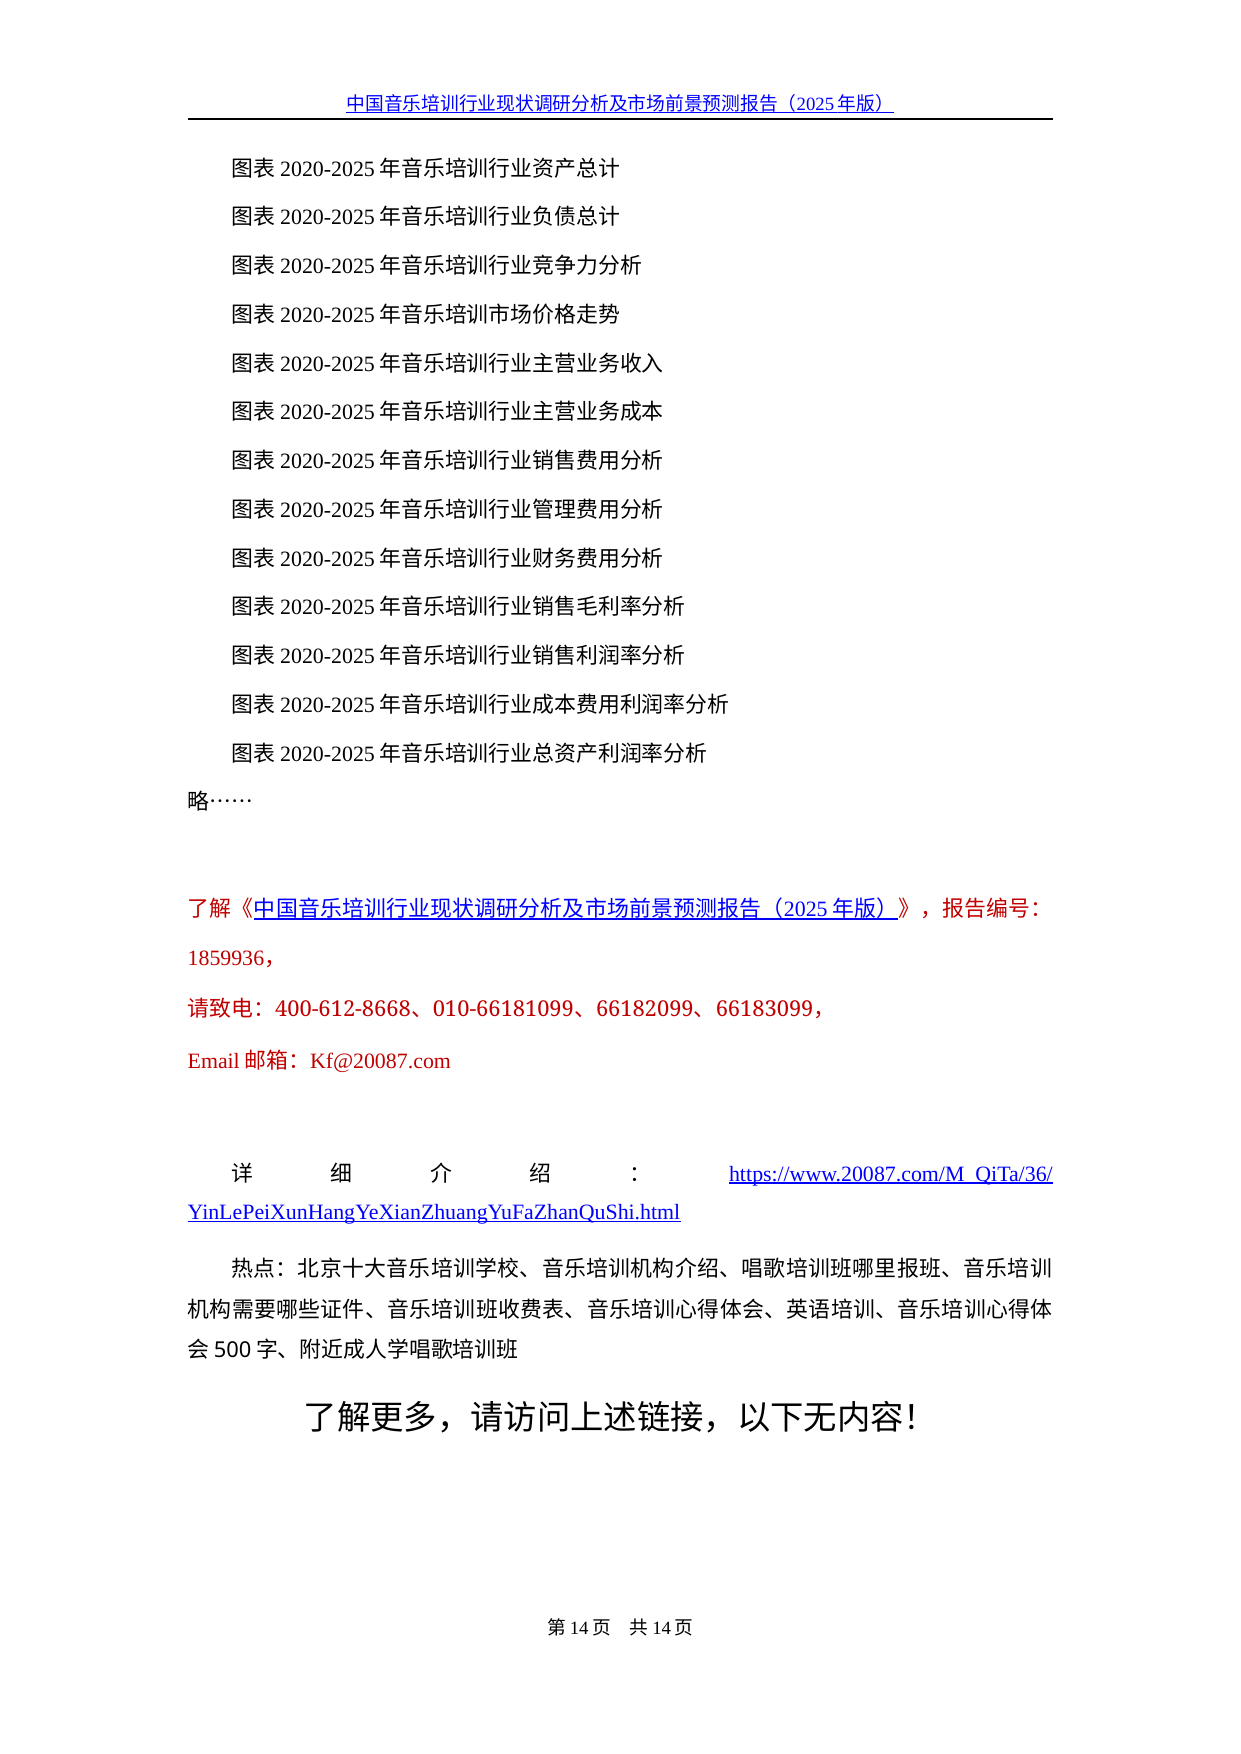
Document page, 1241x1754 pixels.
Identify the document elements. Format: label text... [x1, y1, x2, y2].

text Email邮箱：Kf@20087.com [187, 1042, 1053, 1075]
text 热点：北京十大音乐培训学校、音乐培训机构介绍、唱歌培训班哪里报班、音乐培训机构需要哪些证件、音乐培训班收费表、音乐培训心得体会、英语培训、音乐培训心得体会500字、附近成人学唱歌培训班 [187, 1251, 1053, 1364]
text 请致电：400-612-8668、010-66181099、66182099、66183099， [187, 991, 1053, 1023]
text 详细介绍：https://www.20087.com/M_QiTa/36/YinLePeiXunHangYeXianZhuangYuFaZhanQuShi.html [187, 1155, 1053, 1228]
title 了解更多，请访问上述链接，以下无内容！ [187, 1382, 1053, 1447]
text 了解《中国音乐培训行业现状调研分析及市场前景预测报告（2025年版）》，报告编号：1859936， [187, 890, 1053, 972]
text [187, 150, 1053, 816]
